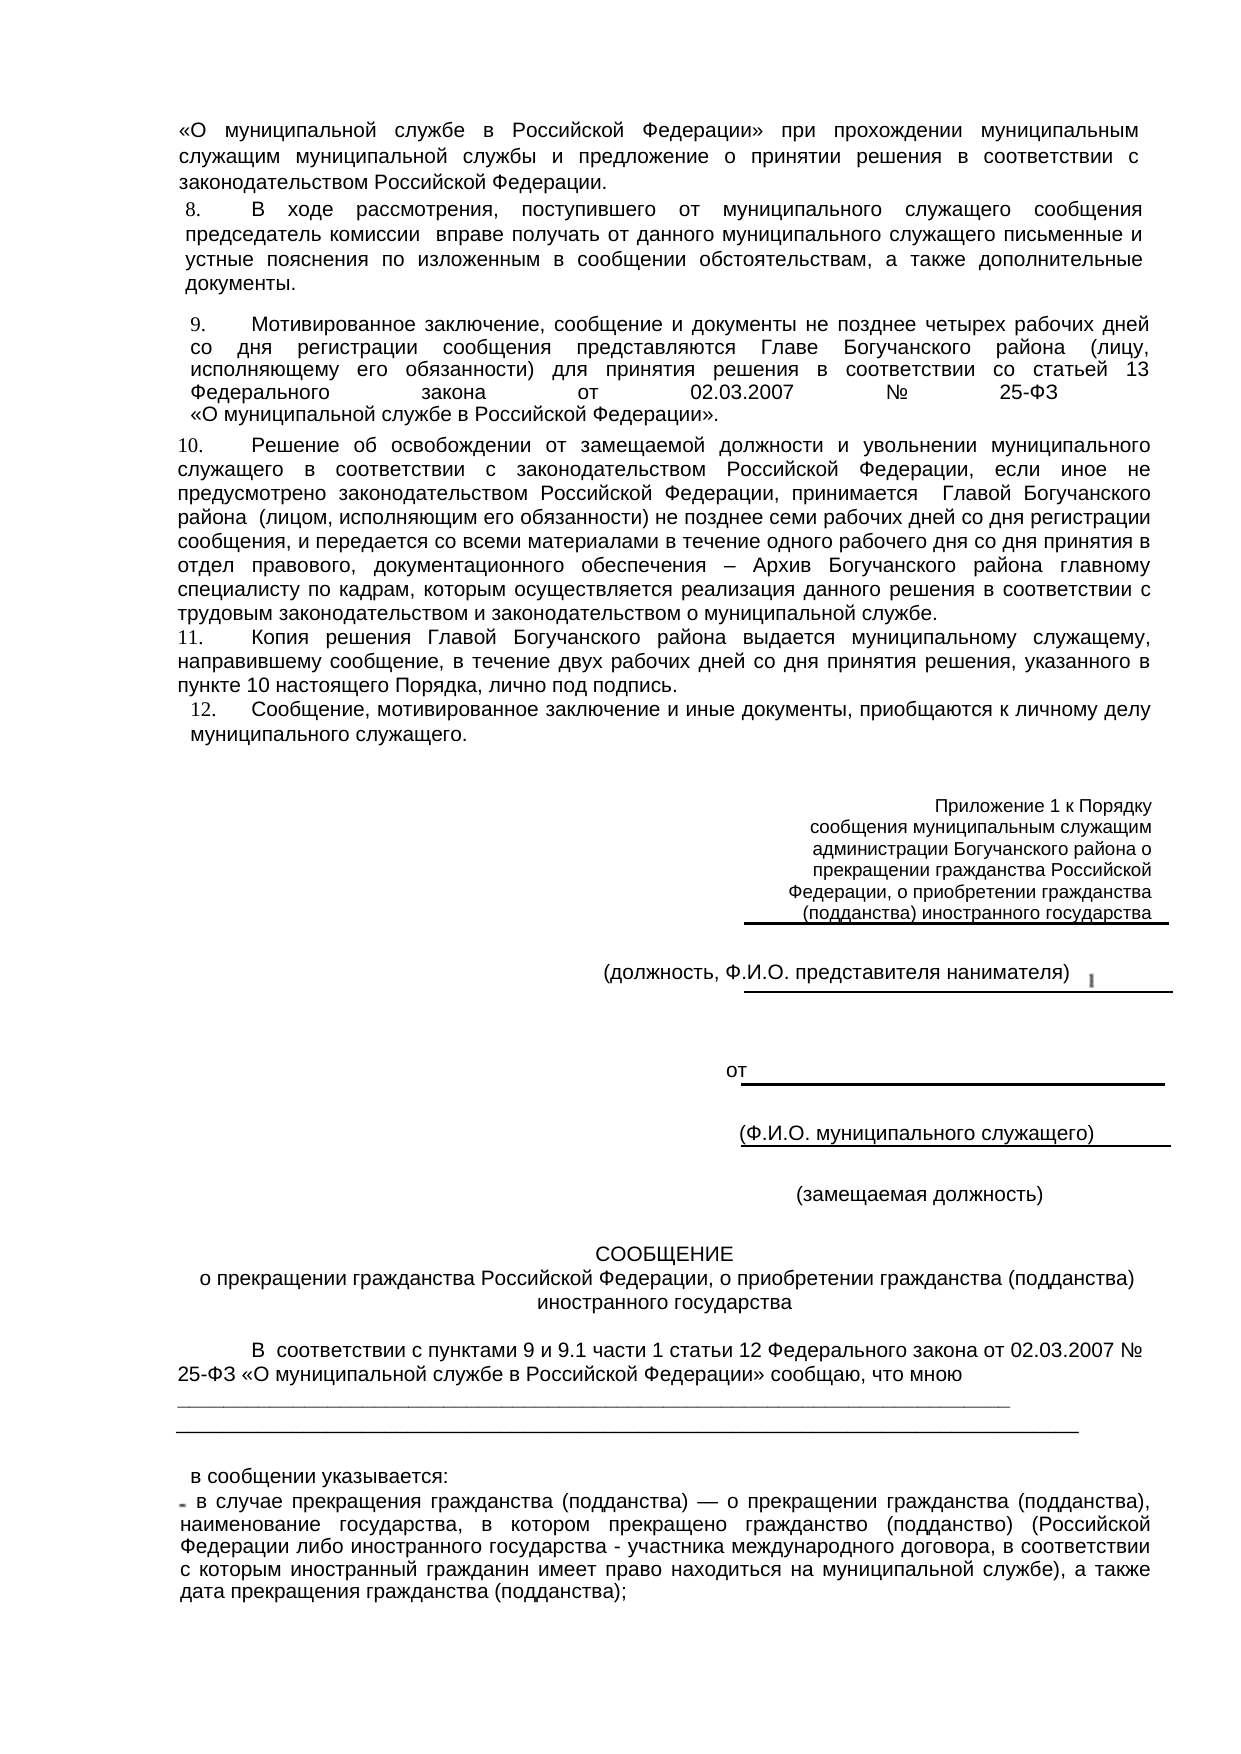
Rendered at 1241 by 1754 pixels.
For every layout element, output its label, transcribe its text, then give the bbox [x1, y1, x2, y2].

list В ходе рассмотрения, поступившего от муниципального служащего сообщения председатель комиссии вправе получать от данного муниципального служащего письменные и устные пояснения по изложенным в сообщении обстоятельствам, а также дополнительные документы. [185, 197, 1144, 295]
list Решение об освобождении от замещаемой должности и увольнении муниципального служащего в соответствии с законодательством Российской Федерации, если иное не предусмотрено законодательством Российской Федерации, принимается Главой Богучанского района (лицом, исполняющим его обязанности) не позднее семи рабочих дней со дня регистрации сообщения, и передается со всеми материалами в течение одного рабочего дня со дня принятия в отдел правового, документационного обеспечения – Архив Богучанского района главному специалисту по кадрам, которым осуществляется реализация данного решения в соответствии с трудовым законодательством и законодательством о муниципальной службе. [177, 433, 1152, 624]
text в случае прекращения гражданства (подданства) — о прекращении гражданства (подданства), наименование государства, в котором прекращено гражданство (подданство) (Российской Федерации либо иностранного государства - участника международного договора, в соответствии с которым иностранный гражданин имеет право находиться на муниципальной службе), а также дата прекращения гражданства (подданства); [179, 1490, 1152, 1603]
text СООБЩЕНИЕ [177, 1242, 1152, 1266]
text (должность, Ф.И.О. представителя нанимателя) [177, 960, 1143, 984]
picture [178, 1503, 187, 1508]
text сообщения муниципальным служащим администрации Богучанского района о прекращении гражданства Российской Федерации, о приобретении гражданства (подданства) иностранного государства [709, 816, 1152, 924]
text в сообщении указывается: [190, 1466, 1152, 1488]
list Мотивированное заключение, сообщение и документы не позднее четырех рабочих дней со дня регистрации сообщения представляются Главе Богучанского района (лицу, исполняющему его обязанности) для принятия решения в соответствии со статьей 13 Федерального закона от 02.03.2007 № 25-ФЗ «О муниципальной службе в Российской Федерации». [190, 313, 1150, 426]
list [179, 118, 1140, 194]
picture [1088, 973, 1094, 988]
text от [321, 1058, 1152, 1082]
text (замещаемая должность) [177, 1182, 1044, 1206]
text ______________________________________________________________________________ [176, 1410, 1152, 1434]
text В соответствии с пунктами 9 и 9.1 части 1 статьи 12 Федерального закона от 02.03.2007 № 25-ФЗ «О муниципальной службе в Российской Федерации» сообщаю, что мною ________________________________________________________________________ [177, 1338, 1152, 1410]
list Копия решения Главой Богучанского района выдается муниципальному служащему, направившему сообщение, в течение двух рабочих дней со дня принятия решения, указанного в пункте 10 настоящего Порядка, лично под подпись. [177, 624, 1152, 697]
text (Ф.И.О. муниципального служащего) [177, 1120, 1095, 1144]
list Сообщение, мотивированное заключение и иные документы, приобщаются к личному делу муниципального служащего. [190, 697, 1152, 745]
text о прекращении гражданства Российской Федерации, о приобретении гражданства (подданства) иностранного государства [177, 1266, 1152, 1314]
text Приложение 1 к Порядку [709, 794, 1152, 816]
